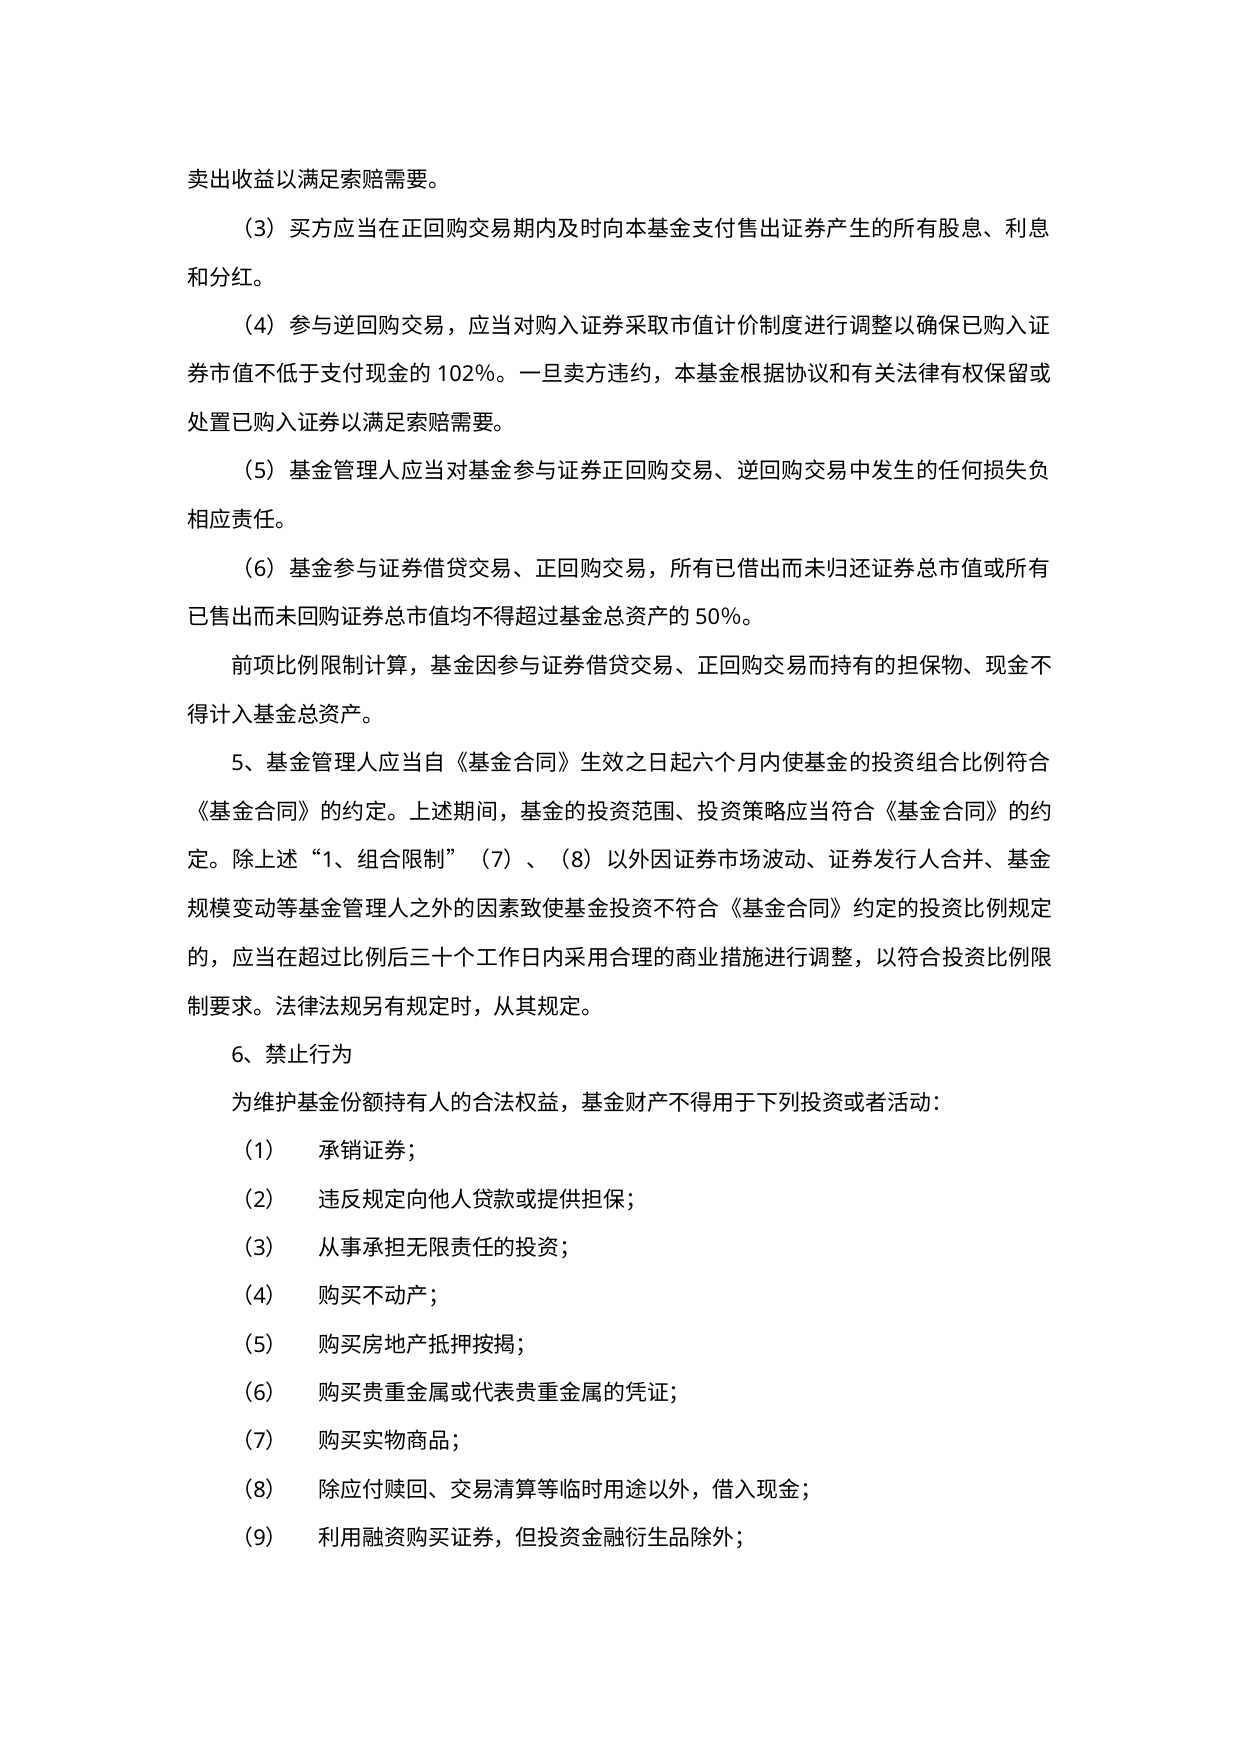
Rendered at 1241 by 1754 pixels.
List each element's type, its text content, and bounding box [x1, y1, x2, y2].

text 6、禁止行为 [187, 1037, 1053, 1069]
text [187, 162, 1053, 194]
text （4） 购买不动产； [187, 1278, 1053, 1311]
text （3）买方应当在正回购交易期内及时向本基金支付售出证券产生的所有股息、利息和分红。 [187, 210, 1053, 292]
text 前项比例限制计算，基金因参与证券借贷交易、正回购交易而持有的担保物、现金不得计入基金总资产。 [187, 647, 1053, 729]
text （8） 除应付赎回、交易清算等临时用途以外，借入现金； [187, 1472, 1053, 1504]
text （5）基金管理人应当对基金参与证券正回购交易、逆回购交易中发生的任何损失负相应责任。 [187, 453, 1053, 534]
text （9） 利用融资购买证券，但投资金融衍生品除外； [187, 1520, 1053, 1552]
text （7） 购买实物商品； [187, 1423, 1053, 1456]
text （2） 违反规定向他人贷款或提供担保； [187, 1182, 1053, 1214]
text （6）基金参与证券借贷交易、正回购交易，所有已借出而未归还证券总市值或所有已售出而未回购证券总市值均不得超过基金总资产的50％。 [187, 550, 1053, 632]
text 为维护基金份额持有人的合法权益，基金财产不得用于下列投资或者活动： [187, 1085, 1053, 1117]
text 5、基金管理人应当自《基金合同》生效之日起六个月内使基金的投资组合比例符合《基金合同》的约定。上述期间，基金的投资范围、投资策略应当符合《基金合同》的约定。除上述“1、组合限制”（7）、（8）以外因证券市场波动、证券发行人合并、基金规模变动等基金管理人之外的因素致使基金投资不符合《基金合同》约定的投资比例规定的，应当在超过比例后三十个工作日内采用合理的商业措施进行调整，以符合投资比例限制要求。法律法规另有规定时，从其规定。 [187, 744, 1053, 1021]
text （6） 购买贵重金属或代表贵重金属的凭证； [187, 1375, 1053, 1407]
text （4）参与逆回购交易，应当对购入证券采取市值计价制度进行调整以确保已购入证券市值不低于支付现金的102％。一旦卖方违约，本基金根据协议和有关法律有权保留或处置已购入证券以满足索赔需要。 [187, 307, 1053, 437]
text （1） 承销证券； [187, 1133, 1053, 1166]
text （3） 从事承担无限责任的投资； [187, 1230, 1053, 1262]
text （5） 购买房地产抵押按揭； [187, 1327, 1053, 1359]
